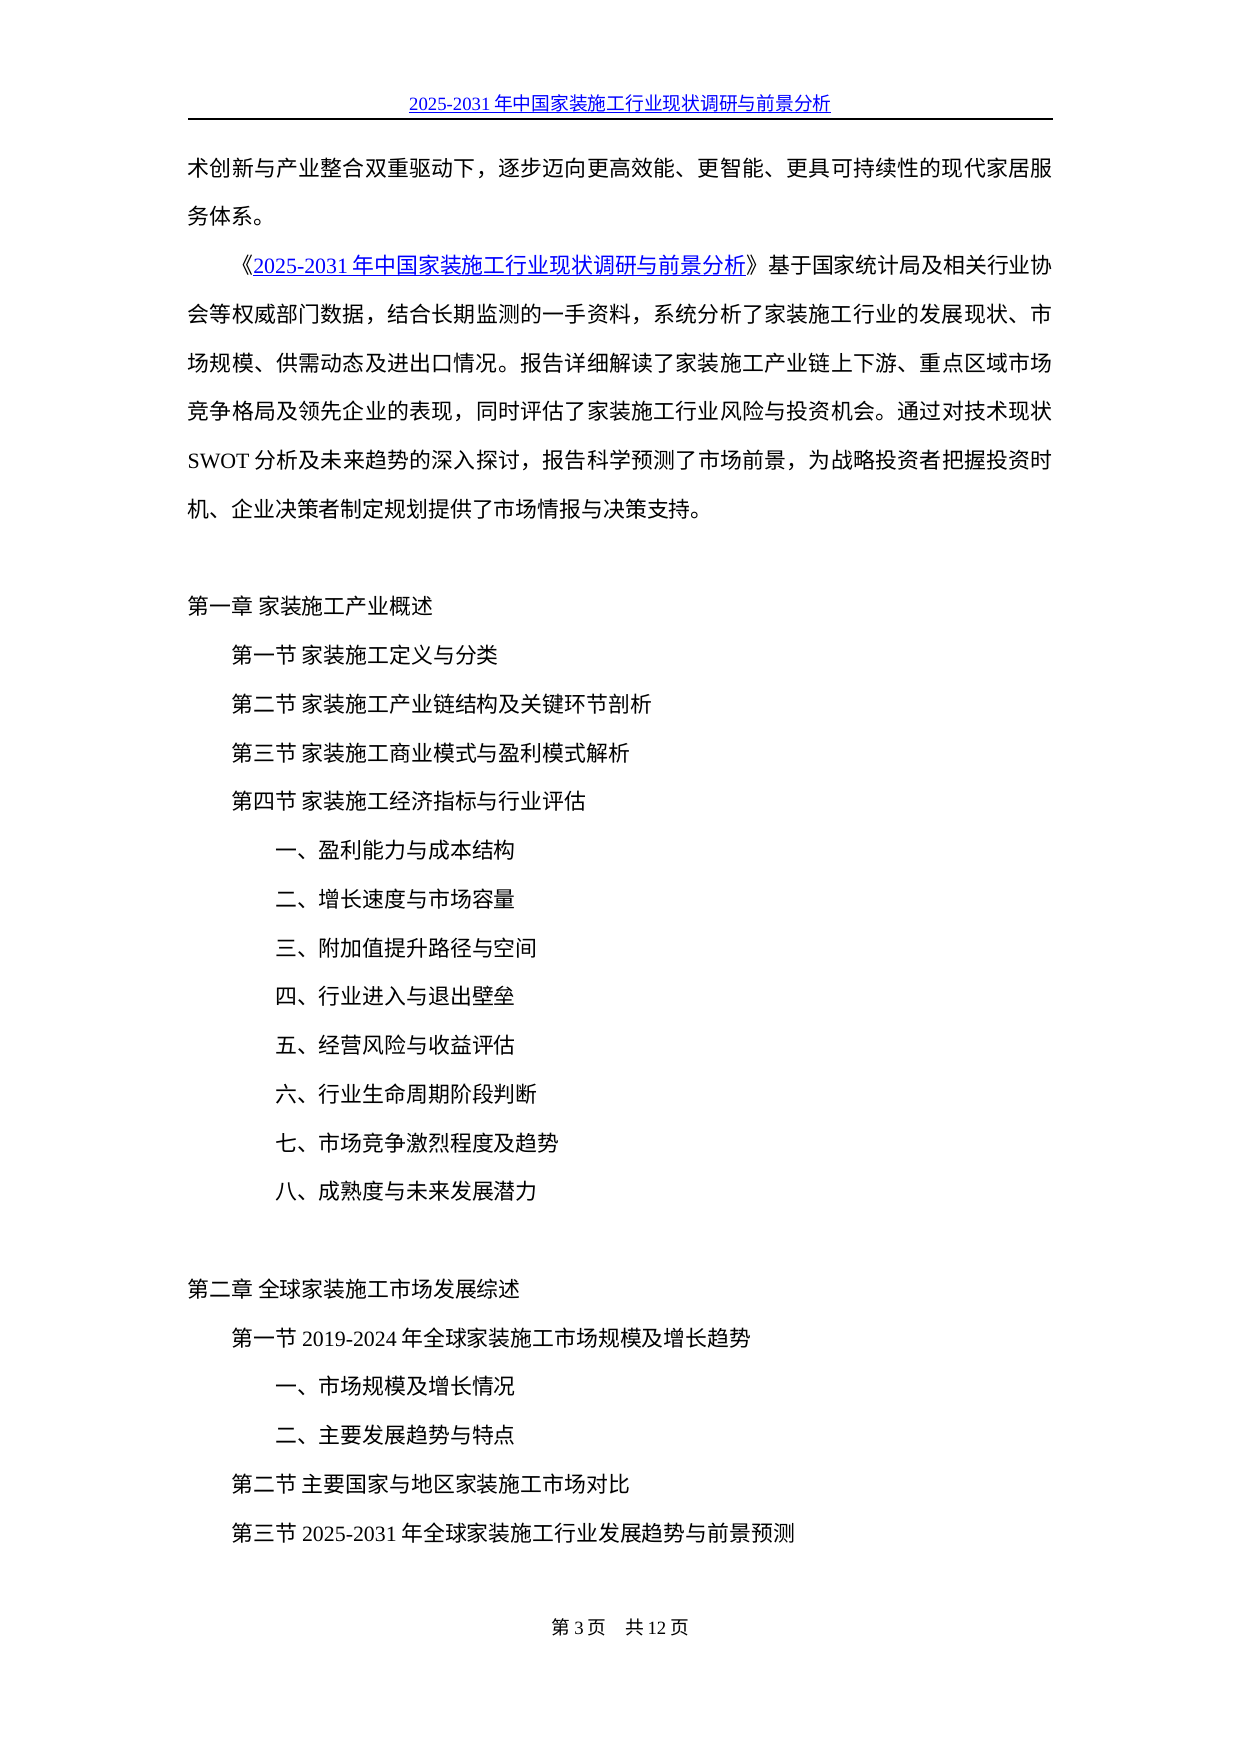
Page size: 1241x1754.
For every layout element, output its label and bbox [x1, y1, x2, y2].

text [187, 150, 1053, 1548]
